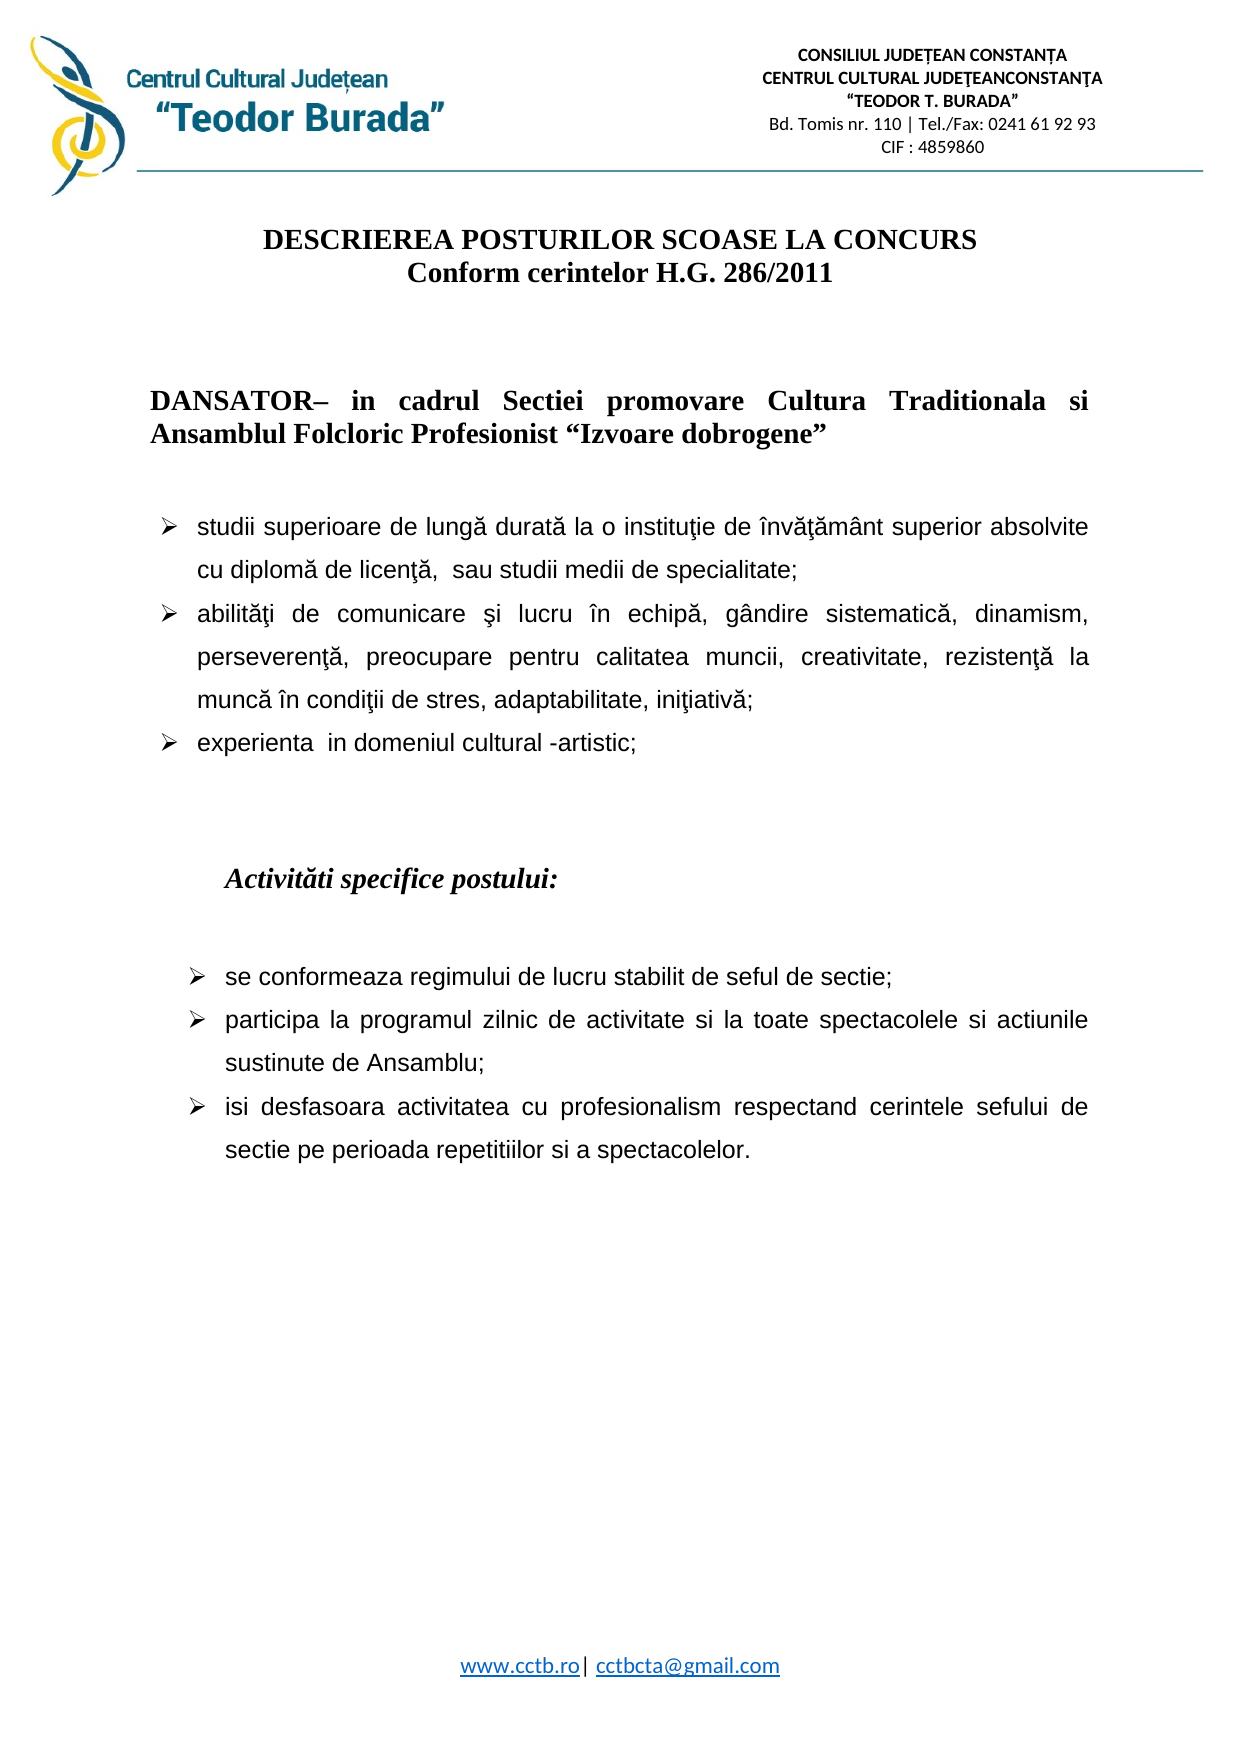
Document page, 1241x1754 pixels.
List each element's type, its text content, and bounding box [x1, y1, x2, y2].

text DANSATOR– in cadrul Sectiei promovare Cultura Traditionala si Ansamblul Folcloric Profesionist “Izvoare dobrogene” [150, 383, 1090, 450]
picture [0, 8, 1241, 221]
list Activităti specifice postului: [225, 861, 1090, 895]
list studii superioare de lungă durată la o instituţie de învăţământ superior absolvite cu diplomă de licenţă, sau studii medii de specialitate; [159, 512, 1090, 584]
list participa la programul zilnic de activitate si la toate spectacolele si actiunile sustinute de Ansamblu; [187, 1005, 1090, 1077]
list isi desfasoara activitatea cu profesionalism respectand cerintele sefului de sectie pe perioada repetitiilor si a spectacolelor. [187, 1091, 1090, 1163]
text DESCRIEREA POSTURILOR SCOASE LA CONCURS [150, 222, 1090, 256]
text Conform cerintelor H.G. 286/2011 [150, 256, 1090, 289]
list experienta in domeniul cultural -artistic; [159, 728, 1090, 757]
list abilităţi de comunicare şi lucru în echipă, gândire sistematică, dinamism, perseverenţă, preocupare pentru calitatea muncii, creativitate, rezistenţă la muncă în condiţii de stres, adaptabilitate, iniţiativă; [159, 598, 1090, 714]
list se conformeaza regimului de lucru stabilit de seful de sectie; [187, 962, 1090, 991]
